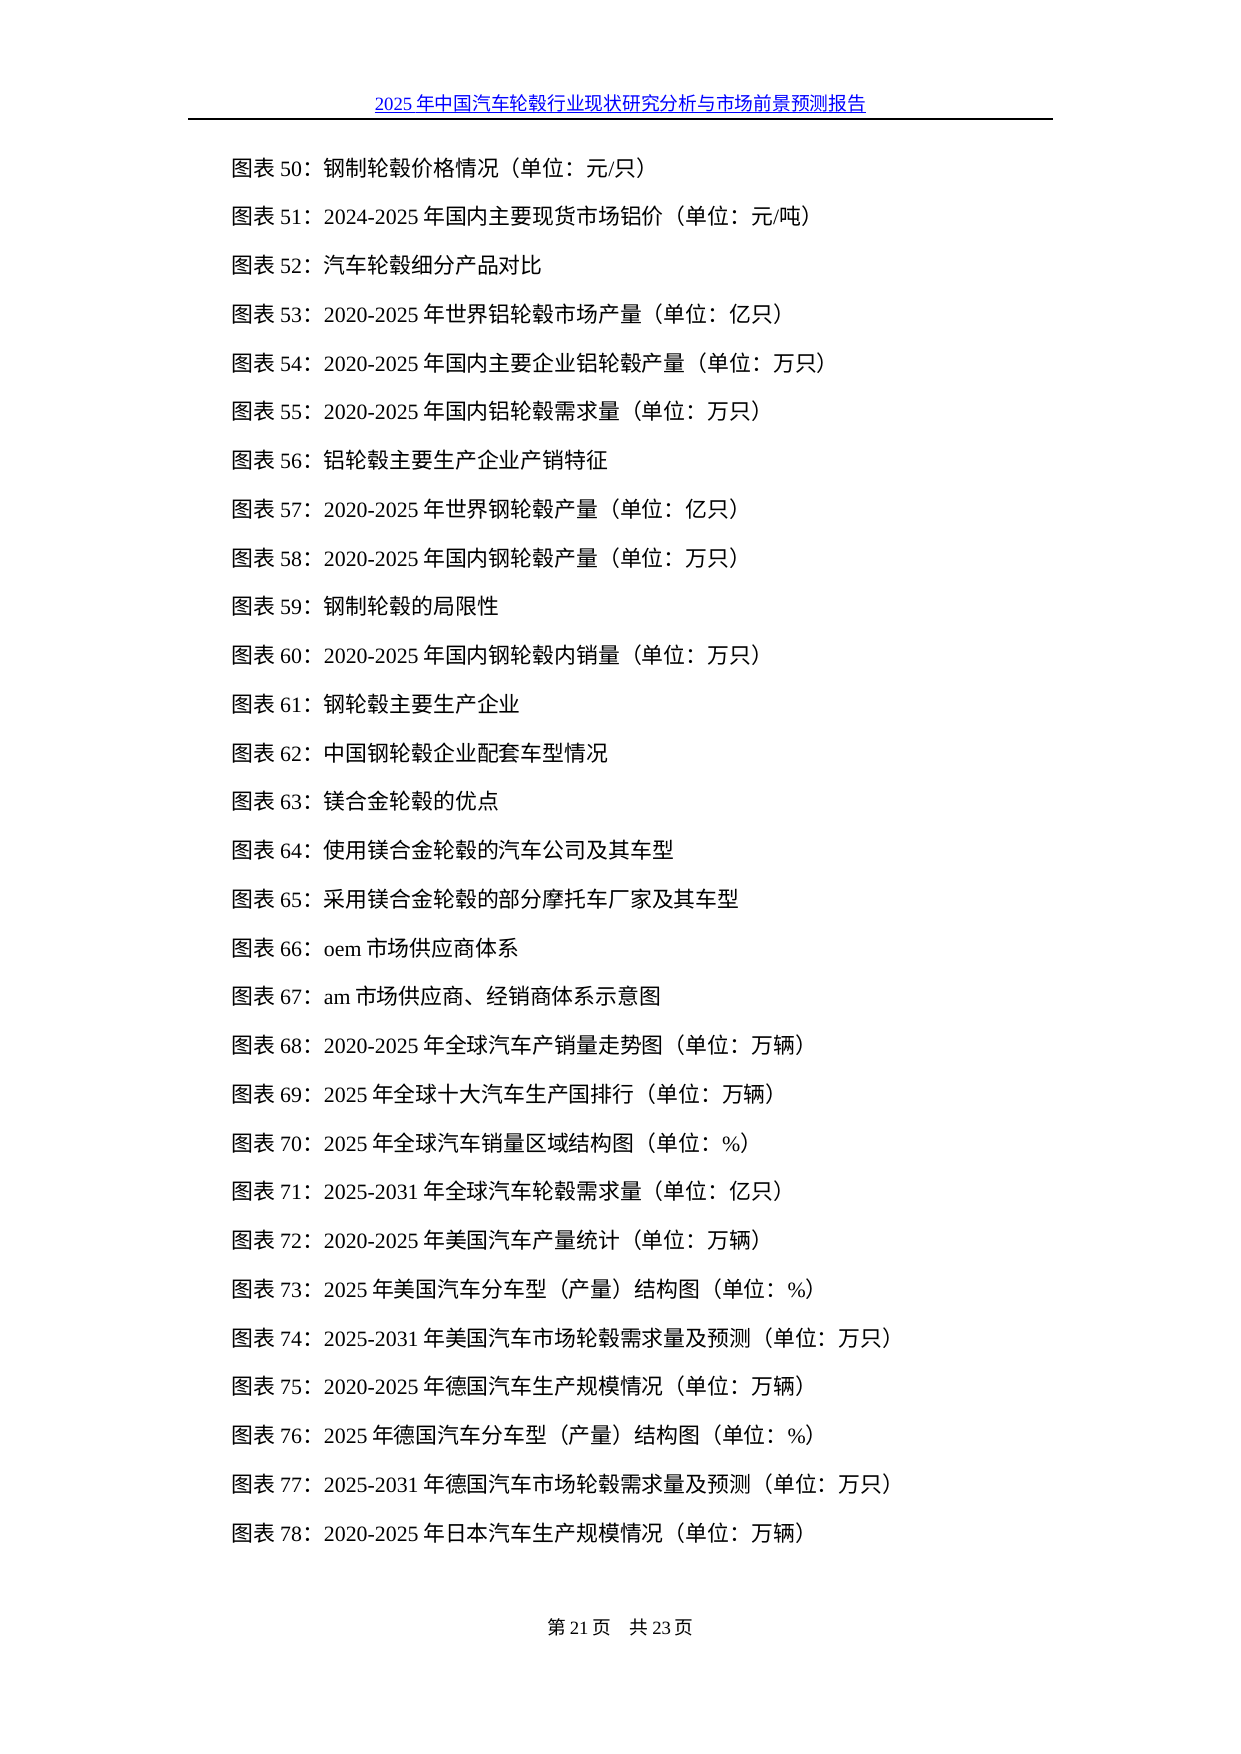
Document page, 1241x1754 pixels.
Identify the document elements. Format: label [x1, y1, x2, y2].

text [187, 150, 1053, 1548]
